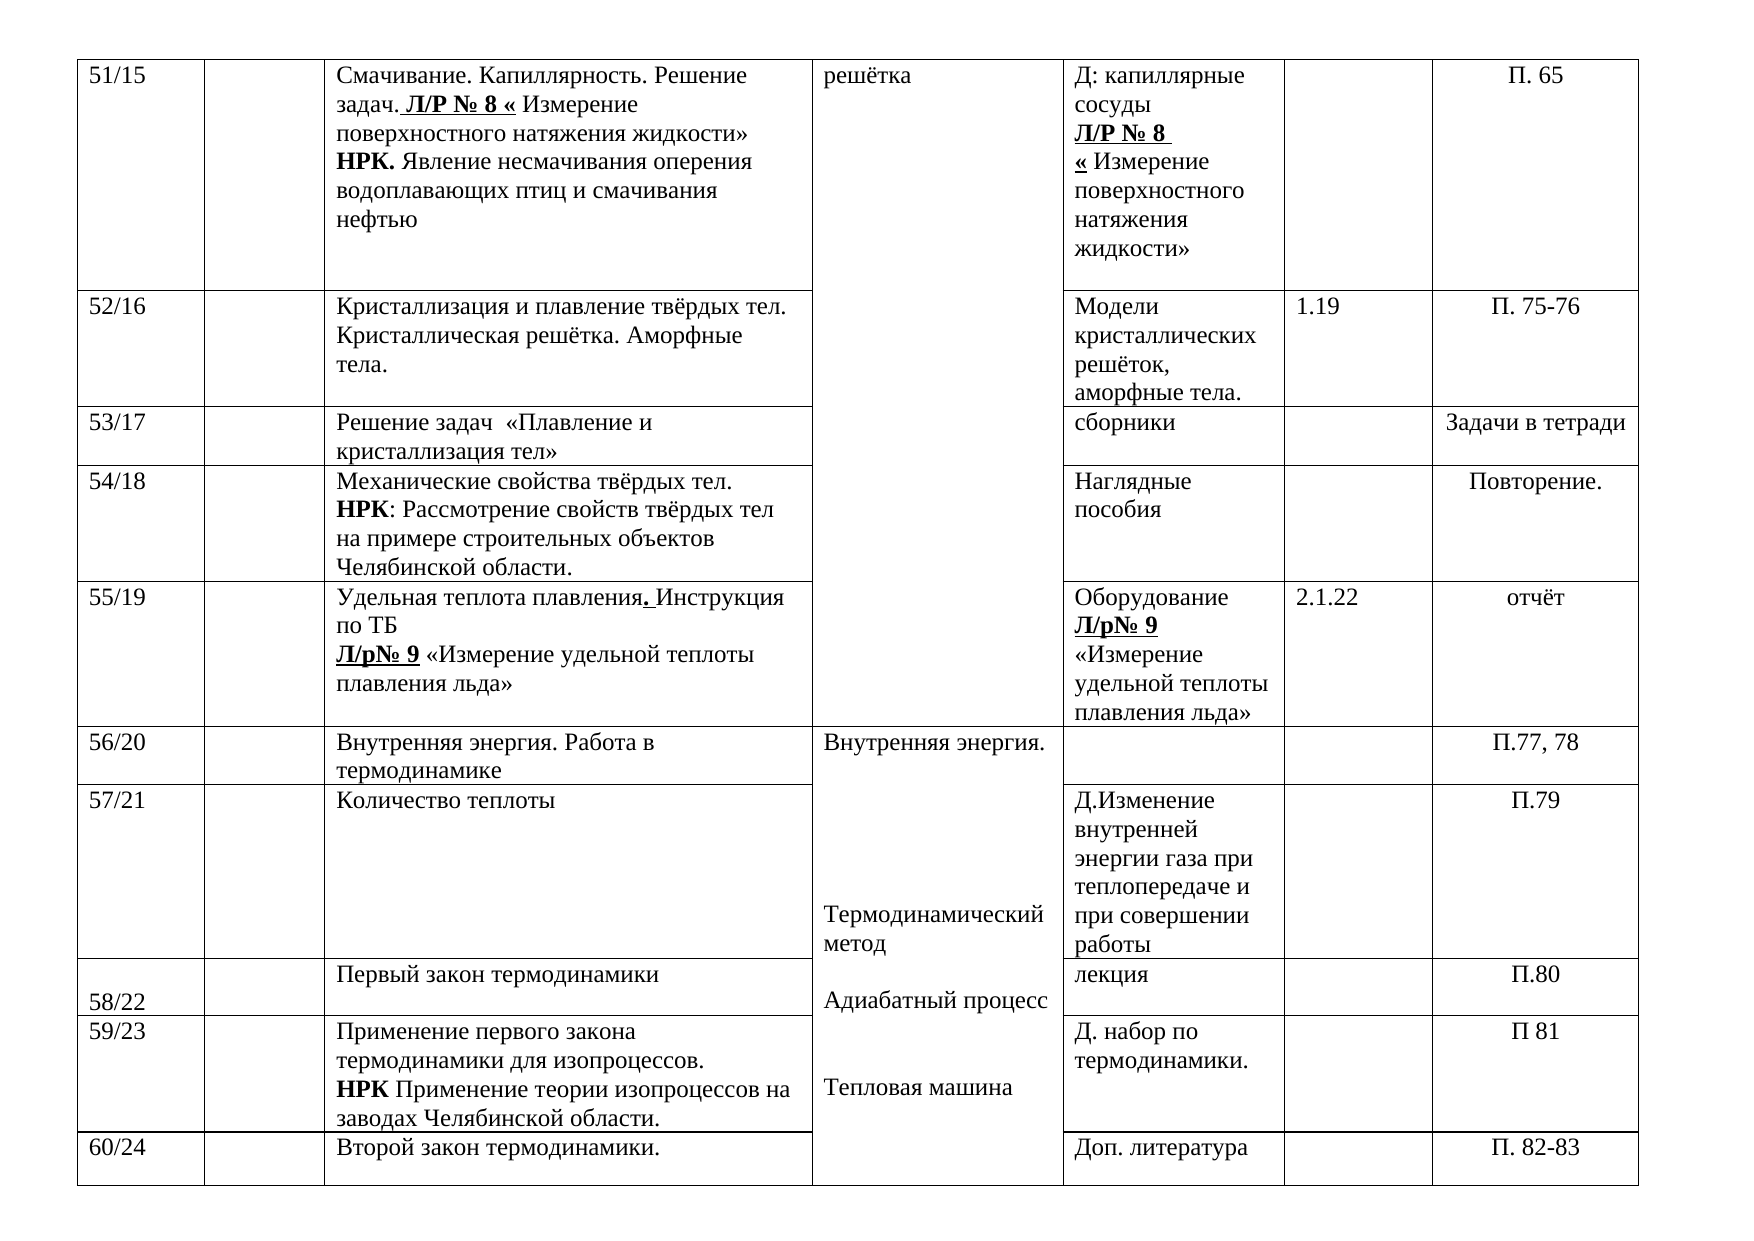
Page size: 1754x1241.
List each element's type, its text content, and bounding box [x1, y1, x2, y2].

table_cell 60/24 [78, 1133, 204, 1185]
table_cell сборники [1064, 407, 1284, 465]
table_cell 58/22 [78, 959, 204, 1015]
table_cell Количество теплоты [325, 785, 812, 958]
table_cell [1285, 727, 1432, 784]
table_cell Д. набор по термодинамики. [1064, 1016, 1284, 1131]
table_cell [205, 466, 324, 581]
table_cell Внутренняя энергия. Термодинамический метод Адиабатный процесс Тепловая машина [813, 727, 1063, 1185]
table_cell П.77, 78 [1433, 727, 1638, 784]
table_cell Модели кристаллических решёток, аморфные тела. [1064, 291, 1284, 406]
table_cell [325, 1133, 812, 1185]
table_cell [1285, 60, 1432, 290]
table_cell [205, 1016, 324, 1131]
table_cell [1064, 727, 1284, 784]
table_cell [205, 407, 324, 465]
table_cell Решение задач «Плавление и кристаллизация тел» [325, 407, 812, 465]
table_cell Д: капиллярные сосуды Л/Р № 8 « Измерение поверхностного натяжения жидкости» [1064, 60, 1284, 290]
table_cell 54/18 [78, 466, 204, 581]
table_cell отчёт [1433, 582, 1638, 726]
table_cell [1285, 1133, 1432, 1185]
table_cell Смачивание. Капиллярность. Решение задач. Л/Р № 8 « Измерение поверхностного натяжения жидкости» НРК. Явление несмачивания оперения водоплавающих птиц и смачивания нефтью [325, 60, 812, 290]
table_cell [205, 727, 324, 784]
table_cell [205, 959, 324, 1015]
table_cell 57/21 [78, 785, 204, 958]
table_cell Оборудование Л/р№ 9 «Измерение удельной теплоты плавления льда» [1064, 582, 1284, 726]
table_cell Механические свойства твёрдых тел. НРК: Рассмотрение свойств твёрдых тел на примере строительных объектов Челябинской области. [325, 466, 812, 581]
table_cell [205, 1133, 324, 1185]
table_cell 55/19 [78, 582, 204, 726]
table_cell [205, 582, 324, 726]
table_cell П.79 [1433, 785, 1638, 958]
table_cell П. 82-83 [1433, 1133, 1638, 1185]
table_cell Наглядные пособия [1064, 466, 1284, 581]
table_cell Удельная теплота плавления. Инструкция по ТБ Л/р№ 9 «Измерение удельной теплоты плавления льда» [325, 582, 812, 726]
table_cell [1285, 785, 1432, 958]
table_cell [1285, 959, 1432, 1015]
table_cell Повторение. [1433, 466, 1638, 581]
table_cell П 81 [1433, 1016, 1638, 1131]
table_cell [1285, 466, 1432, 581]
table_cell 2.1.22 [1285, 582, 1432, 726]
table_cell лекция [1064, 959, 1284, 1015]
table_cell Кристаллизация и плавление твёрдых тел. Кристаллическая решётка. Аморфные тела. [325, 291, 812, 406]
table_cell Д.Изменение внутренней энергии газа при теплопередаче и при совершении работы [1064, 785, 1284, 958]
table_cell П.80 [1433, 959, 1638, 1015]
table_cell П. 75-76 [1433, 291, 1638, 406]
table_cell 1.19 [1285, 291, 1432, 406]
table_cell П. 65 [1433, 60, 1638, 290]
table_cell Задачи в тетради [1433, 407, 1638, 465]
table_cell [1285, 1016, 1432, 1131]
table_cell Первый закон термодинамики [325, 959, 812, 1015]
table_cell 53/17 [78, 407, 204, 465]
table_cell 56/20 [78, 727, 204, 784]
table_cell 51/15 [78, 60, 204, 290]
table_cell [205, 60, 324, 290]
table_cell 52/16 [78, 291, 204, 406]
table_cell Внутренняя энергия. Работа в термодинамике [325, 727, 812, 784]
table_cell [205, 291, 324, 406]
table_cell Доп. литература [1064, 1133, 1284, 1185]
table_cell [205, 785, 324, 958]
table_cell 59/23 [78, 1016, 204, 1131]
table_cell [1285, 407, 1432, 465]
table_cell Применение первого закона термодинамики для изопроцессов. НРК Применение теории изопроцессов на заводах Челябинской области. [325, 1016, 812, 1131]
